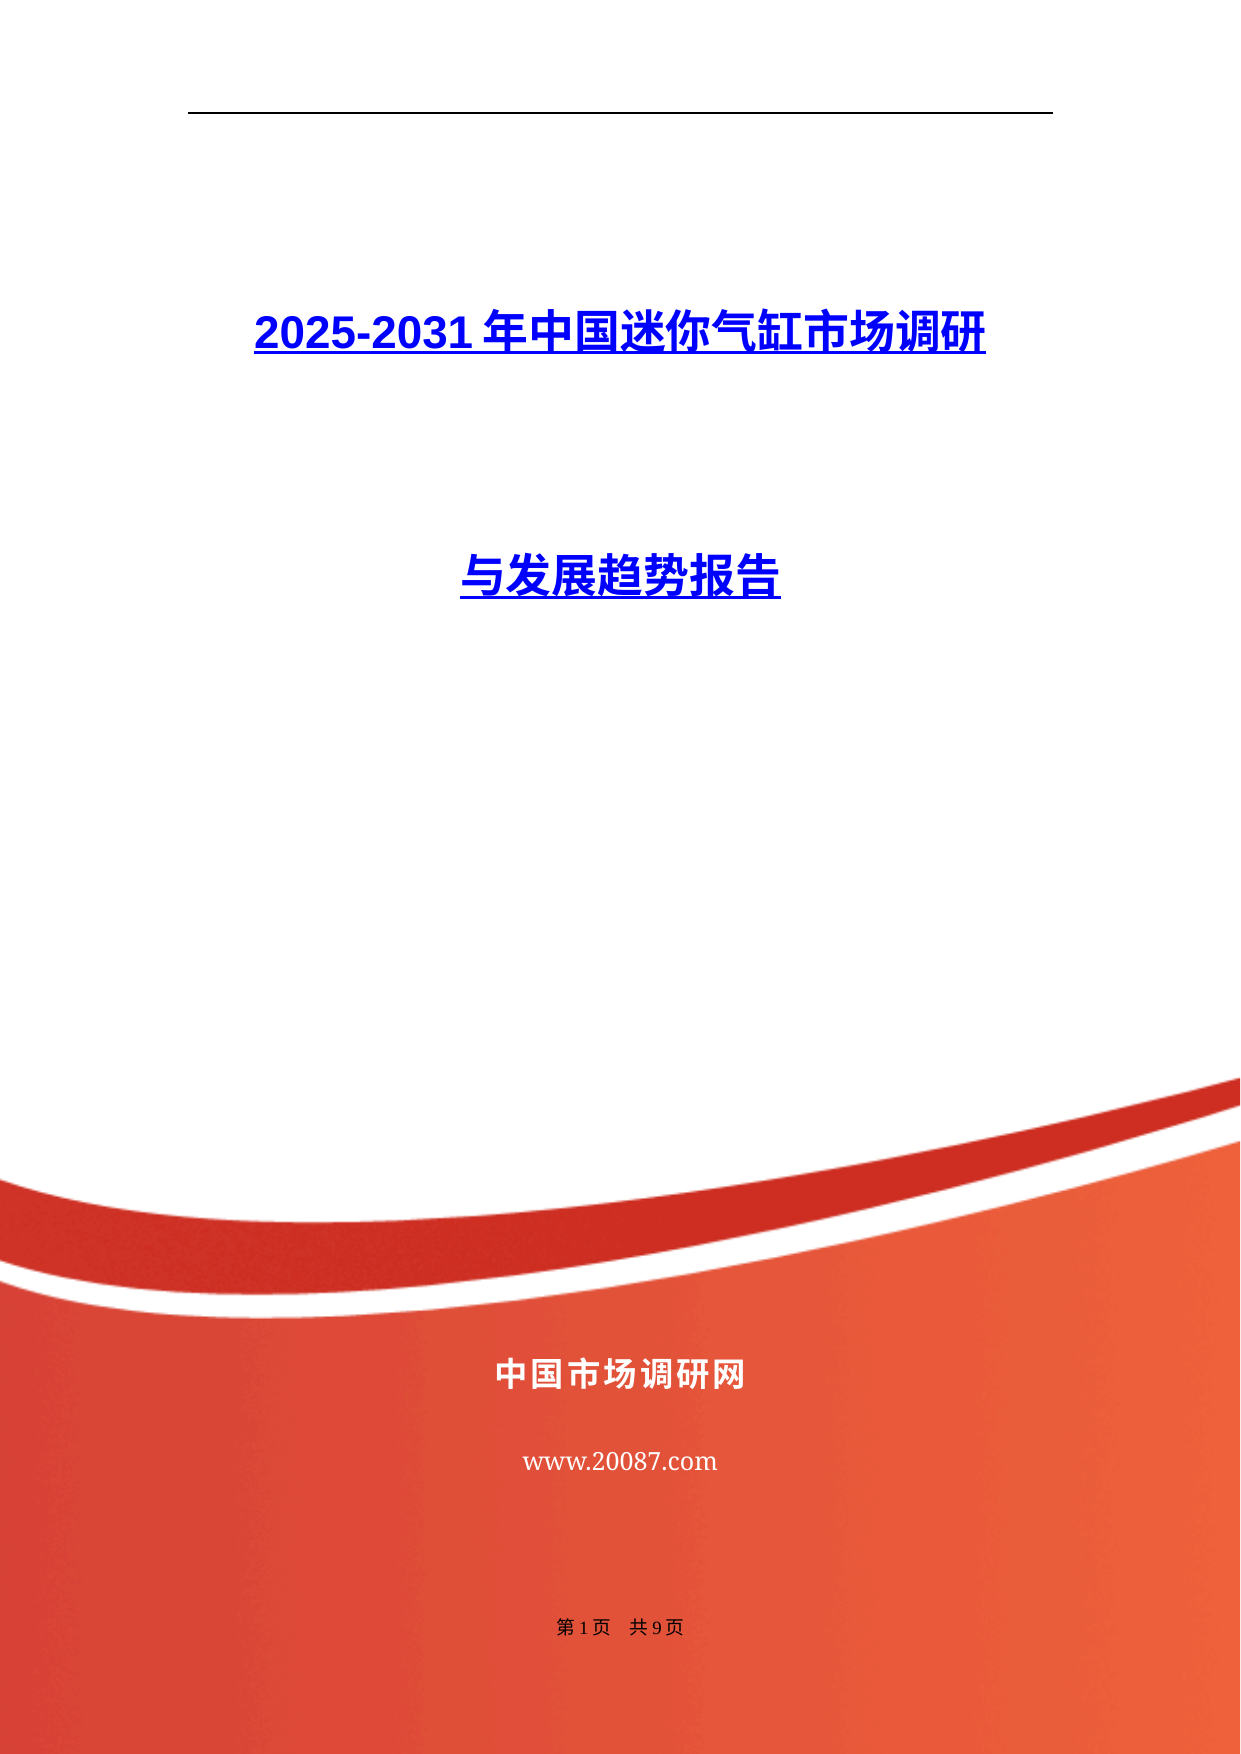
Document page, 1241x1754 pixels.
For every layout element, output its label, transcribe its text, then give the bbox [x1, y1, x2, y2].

picture [0, 1006, 1241, 1754]
subtitle 中国市场调研网 [187, 1339, 1053, 1404]
text www.20087.com [187, 1428, 1053, 1493]
table_header 2025-2031年中国迷你气缸市场调研与发展趋势报告 [188, 207, 1053, 773]
